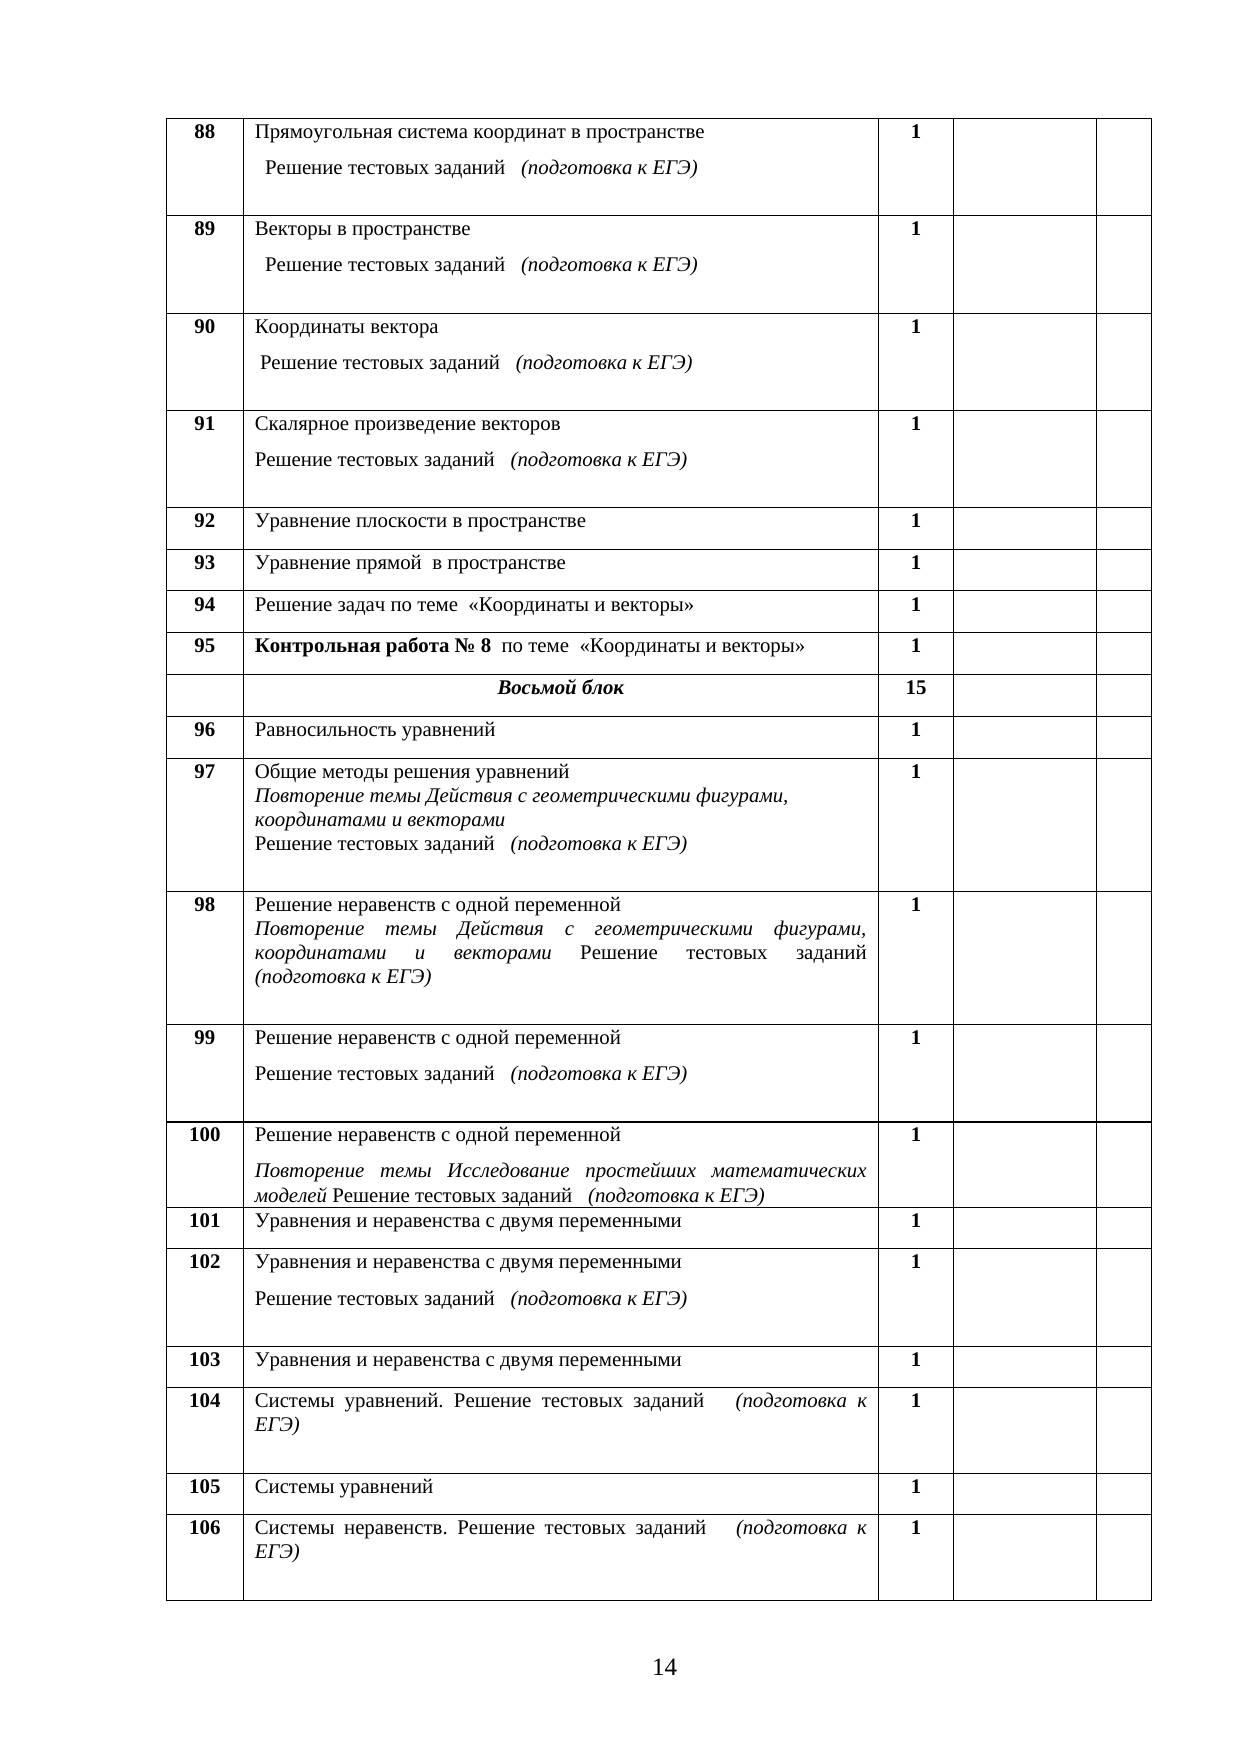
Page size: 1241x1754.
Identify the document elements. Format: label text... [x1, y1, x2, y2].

table_cell [1097, 633, 1151, 674]
table_cell [1097, 1474, 1151, 1514]
table_cell [954, 759, 1096, 891]
table_cell [954, 1249, 1096, 1346]
table_cell 1 [879, 892, 953, 1024]
table_cell 89 [167, 216, 243, 312]
table_cell [954, 411, 1096, 507]
table_cell Решение задач по теме «Координаты и векторы» [244, 591, 878, 632]
table_cell 1 [879, 119, 953, 215]
table_cell 1 [879, 1249, 953, 1346]
table_cell [954, 717, 1096, 757]
table_cell Равносильность уравнений [244, 717, 878, 757]
table_cell [954, 591, 1096, 632]
table_cell 1 [879, 411, 953, 507]
table_cell [1097, 717, 1151, 757]
table_cell [954, 508, 1096, 549]
table_cell Решение неравенств с одной переменной Повторение темы Исследование простейших математических моделей Решение тестовых заданий (подготовка к ЕГЭ) [244, 1123, 878, 1207]
table_cell Восьмой блок [244, 675, 878, 716]
table_cell 1 [879, 717, 953, 757]
table_cell Прямоугольная система координат в пространстве Решение тестовых заданий (подготовка к ЕГЭ) [244, 119, 878, 215]
table_cell Уравнения и неравенства с двумя переменными [244, 1347, 878, 1387]
table_cell 1 [879, 1388, 953, 1472]
table_cell [1097, 675, 1151, 716]
table_cell Уравнения и неравенства с двумя переменными Решение тестовых заданий (подготовка к ЕГЭ) [244, 1249, 878, 1346]
table_cell 104 [167, 1388, 243, 1472]
table_cell 1 [879, 633, 953, 674]
table_cell [1097, 1347, 1151, 1387]
table_cell 93 [167, 550, 243, 590]
table_cell [954, 633, 1096, 674]
table_cell [954, 1123, 1096, 1207]
table_cell 1 [879, 1025, 953, 1121]
table_cell 88 [167, 119, 243, 215]
table_cell [1097, 892, 1151, 1024]
table_cell Контрольная работа № 8 по теме «Координаты и векторы» [244, 633, 878, 674]
table_cell 1 [879, 759, 953, 891]
table_cell 101 [167, 1208, 243, 1248]
table_cell 1 [879, 550, 953, 590]
table_cell [1097, 314, 1151, 410]
table_cell Системы неравенств. Решение тестовых заданий (подготовка к ЕГЭ) [244, 1515, 878, 1599]
table_cell [1097, 1388, 1151, 1472]
table_cell [1097, 550, 1151, 590]
table_cell Общие методы решения уравнений Повторение темы Действия с геометрическими фигурами, координатами и векторами Решение тестовых заданий (подготовка к ЕГЭ) [244, 759, 878, 891]
table_cell 94 [167, 591, 243, 632]
table_cell 97 [167, 759, 243, 891]
table_cell [1097, 216, 1151, 312]
table_cell 1 [879, 1123, 953, 1207]
table_cell [1097, 1515, 1151, 1599]
table_cell 90 [167, 314, 243, 410]
table_cell 98 [167, 892, 243, 1024]
table_cell [954, 314, 1096, 410]
table_cell 100 [167, 1123, 243, 1207]
table_cell [1097, 759, 1151, 891]
table_cell 15 [879, 675, 953, 716]
table_cell Уравнение прямой в пространстве [244, 550, 878, 590]
table_cell [1097, 119, 1151, 215]
table_cell [954, 1388, 1096, 1472]
table_cell 92 [167, 508, 243, 549]
table_cell [954, 892, 1096, 1024]
table_cell [1097, 1249, 1151, 1346]
table_cell 1 [879, 1347, 953, 1387]
table_cell [954, 1208, 1096, 1248]
table_cell Системы уравнений. Решение тестовых заданий (подготовка к ЕГЭ) [244, 1388, 878, 1472]
table_cell [954, 1347, 1096, 1387]
table_cell [954, 550, 1096, 590]
table_cell [954, 1515, 1096, 1599]
table_cell [1097, 411, 1151, 507]
table_cell [954, 1025, 1096, 1121]
table_cell Системы уравнений [244, 1474, 878, 1514]
table_cell Векторы в пространстве Решение тестовых заданий (подготовка к ЕГЭ) [244, 216, 878, 312]
table_cell Уравнения и неравенства с двумя переменными [244, 1208, 878, 1248]
table_cell Скалярное произведение векторов Решение тестовых заданий (подготовка к ЕГЭ) [244, 411, 878, 507]
table_cell [954, 119, 1096, 215]
table_cell 105 [167, 1474, 243, 1514]
table_cell 1 [879, 1474, 953, 1514]
table_cell 1 [879, 314, 953, 410]
table_cell [1097, 1208, 1151, 1248]
table_cell 1 [879, 1515, 953, 1599]
table_cell 106 [167, 1515, 243, 1599]
table_cell [1097, 1025, 1151, 1121]
table_cell 1 [879, 591, 953, 632]
table_cell Уравнение плоскости в пространстве [244, 508, 878, 549]
table_cell 103 [167, 1347, 243, 1387]
table_cell [954, 1474, 1096, 1514]
table_cell Решение неравенств с одной переменной Решение тестовых заданий (подготовка к ЕГЭ) [244, 1025, 878, 1121]
table_cell 1 [879, 216, 953, 312]
table_cell 99 [167, 1025, 243, 1121]
table_cell 1 [879, 1208, 953, 1248]
table_cell [1097, 508, 1151, 549]
table_cell 102 [167, 1249, 243, 1346]
table_cell [1097, 591, 1151, 632]
table_cell 91 [167, 411, 243, 507]
table_cell 1 [879, 508, 953, 549]
table_cell Решение неравенств с одной переменной Повторение темы Действия с геометрическими фигурами, координатами и векторами Решение тестовых заданий (подготовка к ЕГЭ) [244, 892, 878, 1024]
table_cell [954, 675, 1096, 716]
table_cell 95 [167, 633, 243, 674]
table_cell [1097, 1123, 1151, 1207]
table_cell [954, 216, 1096, 312]
table_cell [167, 675, 243, 716]
table_cell 96 [167, 717, 243, 757]
table_cell Координаты вектора Решение тестовых заданий (подготовка к ЕГЭ) [244, 314, 878, 410]
